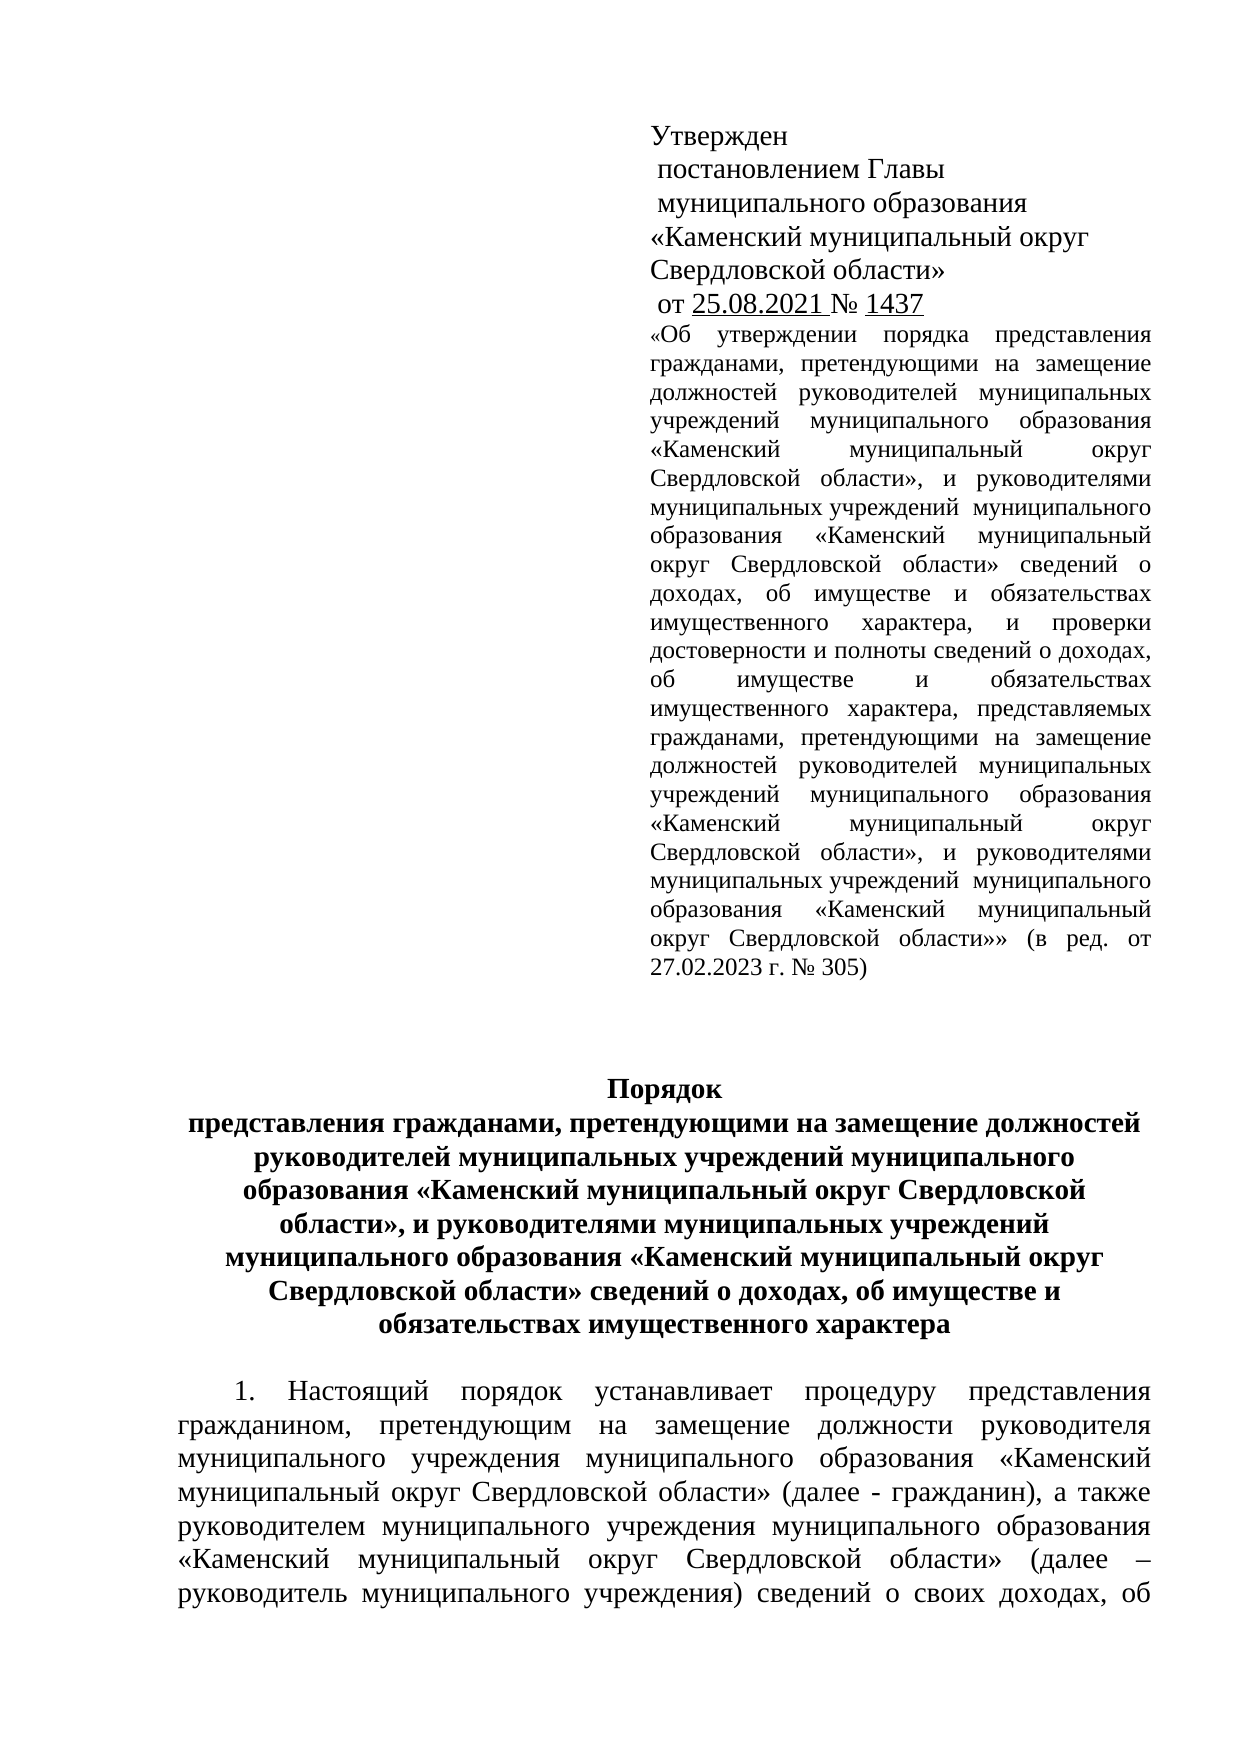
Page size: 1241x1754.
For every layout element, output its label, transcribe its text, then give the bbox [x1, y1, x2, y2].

text «Об утверждении порядка представления гражданами, претендующими на замещение должностей руководителей муниципальных учреждений муниципального образования «Каменский муниципальный округ Свердловской области», и руководителями муниципальных учреждений муниципального образования «Каменский муниципальный округ Свердловской области» сведений о доходах, об имуществе и обязательствах имущественного характера, и проверки достоверности и полноты сведений о доходах, об имуществе и обязательствах имущественного характера, представляемых гражданами, претендующими на замещение должностей руководителей муниципальных учреждений муниципального образования «Каменский муниципальный округ Свердловской области», и руководителями муниципальных учреждений муниципального образования «Каменский муниципальный округ Свердловской области»» (в ред. от 27.02.2023 г. № 305) [650, 319, 1152, 981]
title Порядок [177, 1072, 1152, 1105]
text от 25.08.2021 № 1437 [650, 286, 1152, 319]
text постановлением Главы [650, 152, 1152, 185]
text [177, 1373, 1152, 1608]
text муниципального образования [650, 185, 1152, 219]
text Утвержден [650, 118, 1152, 152]
title представления гражданами, претендующими на замещение должностей руководителей муниципальных учреждений муниципального образования «Каменский муниципальный округ Свердловской области», и руководителями муниципальных учреждений муниципального образования «Каменский муниципальный округ Свердловской области» сведений о доходах, об имуществе и обязательствах имущественного характера [177, 1105, 1152, 1340]
text «Каменский муниципальный округ Свердловской области» [650, 219, 1152, 286]
